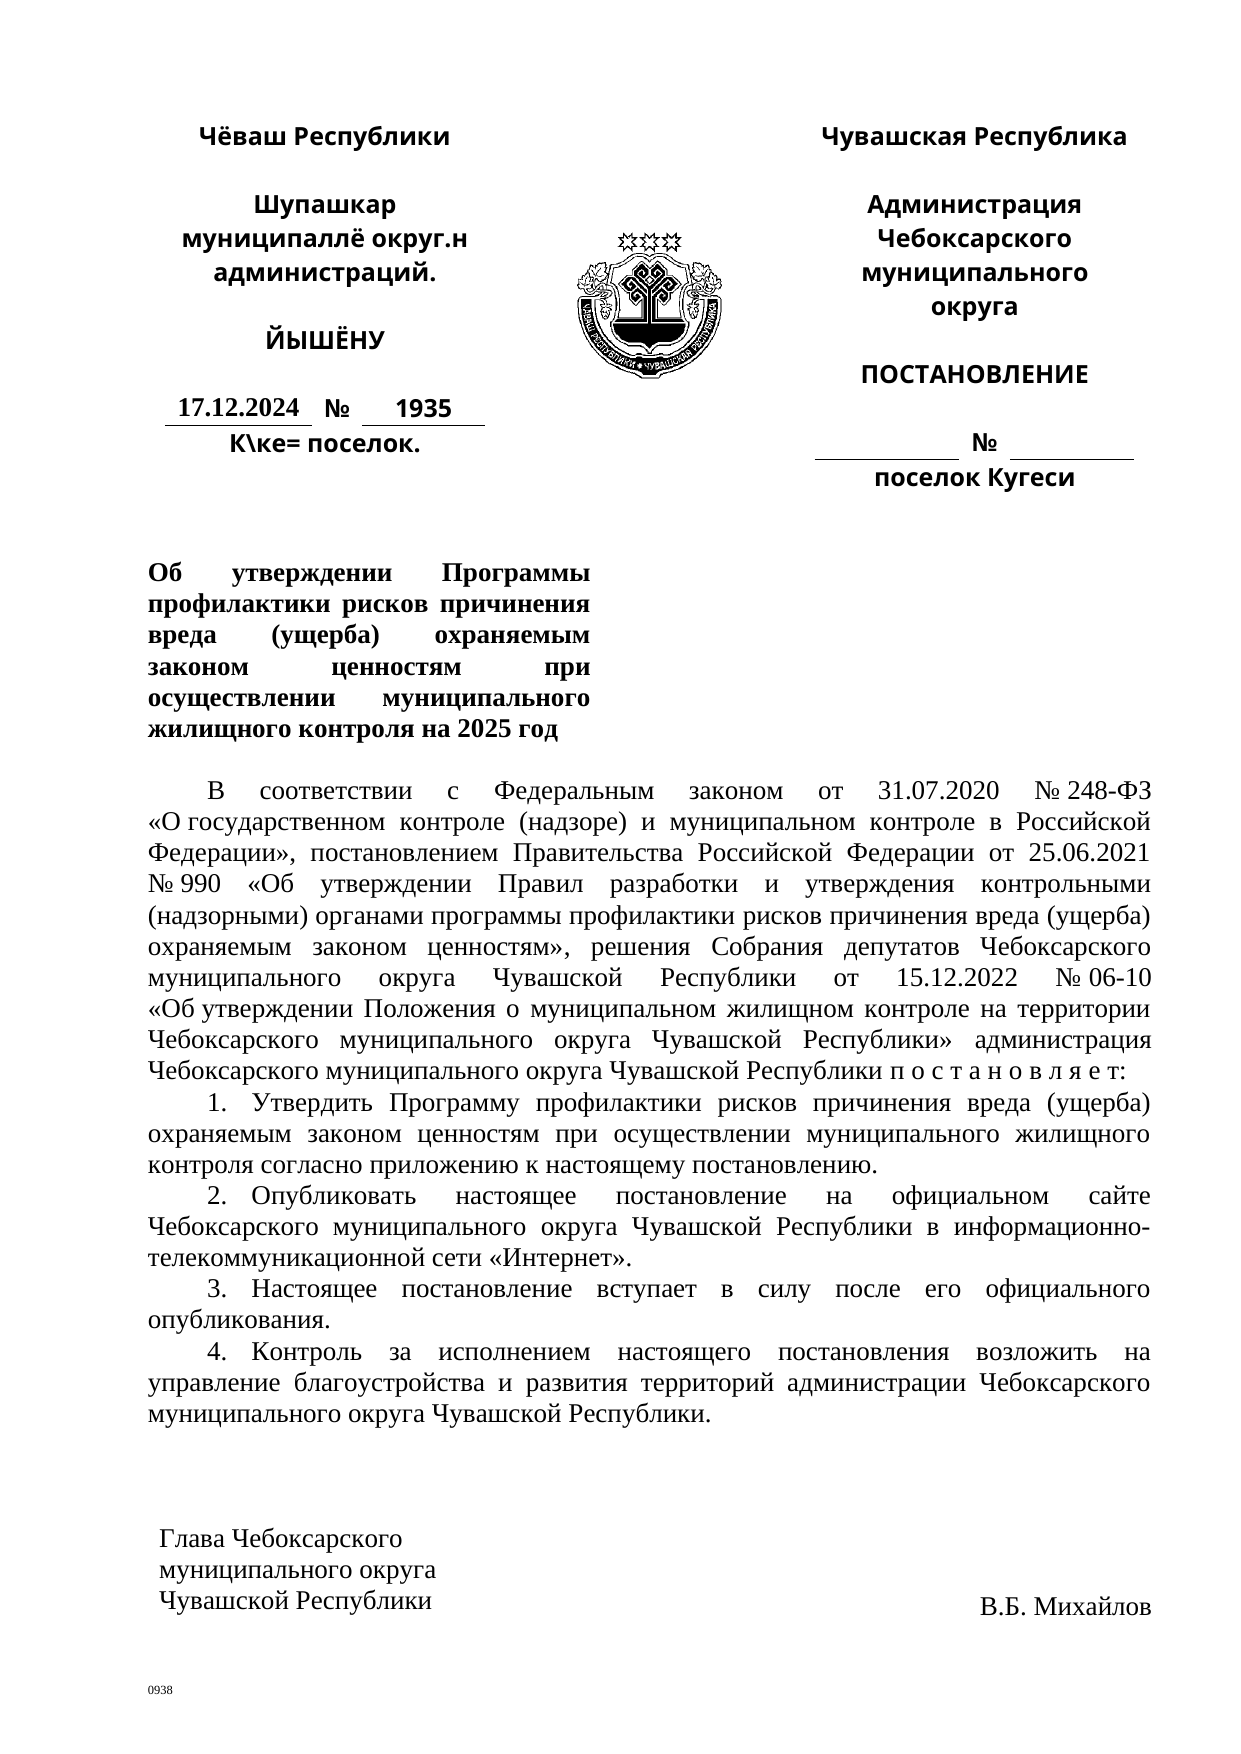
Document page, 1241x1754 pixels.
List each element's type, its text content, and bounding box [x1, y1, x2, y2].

list Утвердить Программу профилактики рисков причинения вреда (ущерба) охраняемым законом ценностям при осуществлении муниципального жилищного контроля согласно приложению к настоящему постановлению. [148, 1086, 1152, 1179]
table_header Чёваш Республики Шупашкар муниципаллё округ.н администраций. ЙЫШЁНУ К\ке= поселок. [154, 118, 496, 494]
table_header Чувашская Республика Администрация Чебоксарского муниципального округа ПОСТАНОВЛЕНИЕ поселок Кугеси [803, 118, 1146, 494]
text В соответствии с Федеральным законом от 31.07.2020 № 248-ФЗ «О государственном контроле (надзоре) и муниципальном контроле в Российской Федерации», постановлением Правительства Российской Федерации от 25.06.2021 № 990 «Об утверждении Правил разработки и утверждения контрольными (надзорными) органами программы профилактики рисков причинения вреда (ущерба) охраняемым законом ценностям», решения Собрания депутатов Чебоксарского муниципального округа Чувашской Республики от 15.12.2022 № 06-10 «Об утверждении Положения о муниципальном жилищном контроле на территории Чебоксарского муниципального округа Чувашской Республики» администрация Чебоксарского муниципального округа Чувашской Республики п о с т а н о в л я е т: [148, 774, 1152, 1086]
list Контроль за исполнением настоящего постановления возложить на управление благоустройства и развития территорий администрации Чебоксарского муниципального округа Чувашской Республики. [148, 1335, 1152, 1428]
table_header В.Б. Михайлов [690, 1522, 1163, 1621]
picture [575, 230, 724, 382]
list Опубликовать настоящее постановление на официальном сайте Чебоксарского муниципального округа Чувашской Республики в информационно-телекоммуникационной сети «Интернет». [148, 1179, 1152, 1272]
table_header Глава Чебоксарского муниципального округа Чувашской Республики [148, 1522, 690, 1621]
list Настоящее постановление вступает в силу после его официального опубликования. [148, 1272, 1152, 1335]
table_header [496, 118, 803, 494]
text Об утверждении Программы профилактики рисков причинения вреда (ущерба) охраняемым законом ценностям при осуществлении муниципального жилищного контроля на 2025 год [148, 556, 591, 743]
